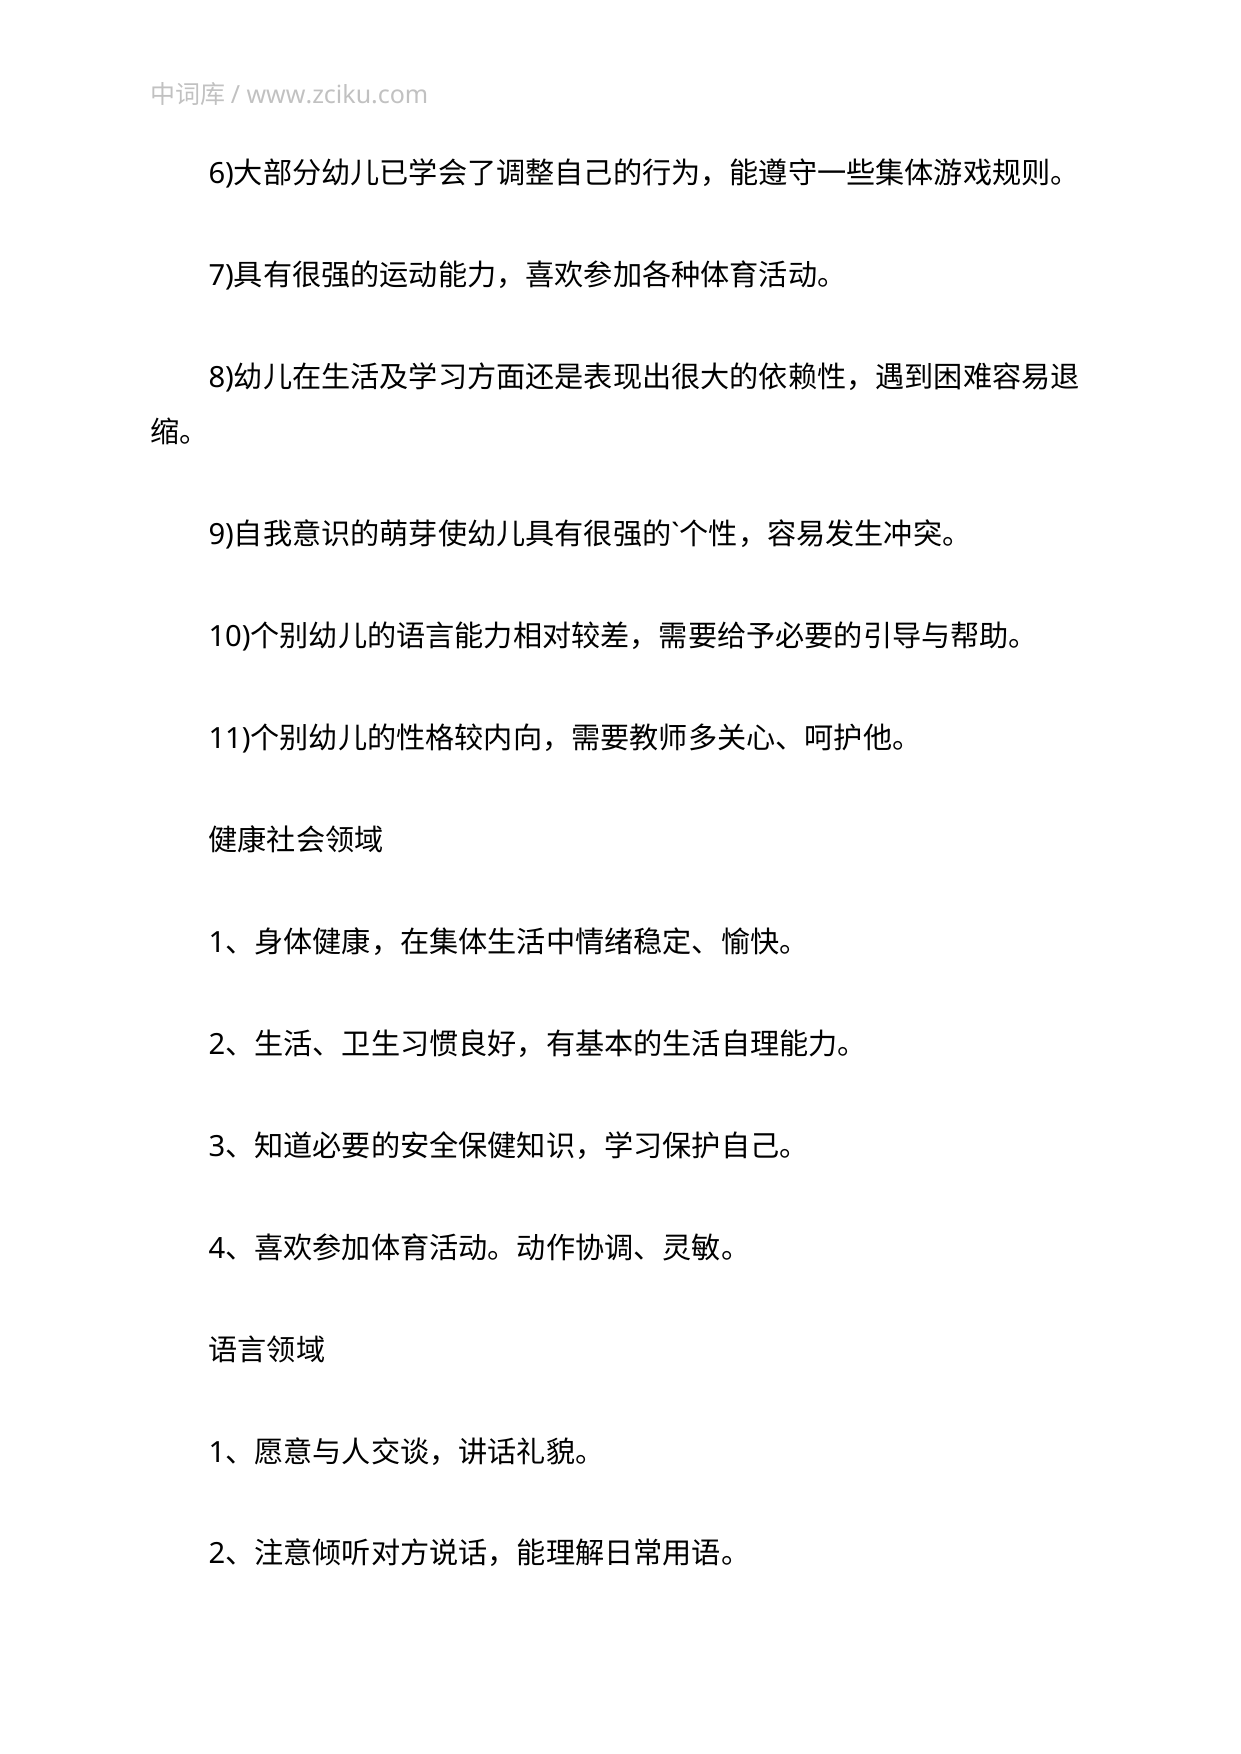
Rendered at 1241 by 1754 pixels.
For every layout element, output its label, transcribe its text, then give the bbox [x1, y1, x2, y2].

text 9)自我意识的萌芽使幼儿具有很强的`个性，容易发生冲突。 [150, 511, 1090, 553]
text 6)大部分幼儿已学会了调整自己的行为，能遵守一些集体游戏规则。 [150, 150, 1090, 192]
text 10)个别幼儿的语言能力相对较差，需要给予必要的引导与帮助。 [150, 613, 1090, 655]
text 2、生活、卫生习惯良好，有基本的生活自理能力。 [150, 1020, 1090, 1063]
text 1、愿意与人交谈，讲话礼貌。 [150, 1428, 1090, 1471]
text 2、注意倾听对方说话，能理解日常用语。 [150, 1530, 1090, 1572]
text 健康社会领域 [150, 817, 1090, 859]
text 3、知道必要的安全保健知识，学习保护自己。 [150, 1122, 1090, 1165]
text 8)幼儿在生活及学习方面还是表现出很大的依赖性，遇到困难容易退缩。 [150, 354, 1090, 451]
text 1、身体健康，在集体生活中情绪稳定、愉快。 [150, 918, 1090, 961]
text 11)个别幼儿的性格较内向，需要教师多关心、呵护他。 [150, 715, 1090, 757]
text 7)具有很强的运动能力，喜欢参加各种体育活动。 [150, 252, 1090, 294]
text 语言领域 [150, 1326, 1090, 1369]
text 4、喜欢参加体育活动。动作协调、灵敏。 [150, 1224, 1090, 1267]
